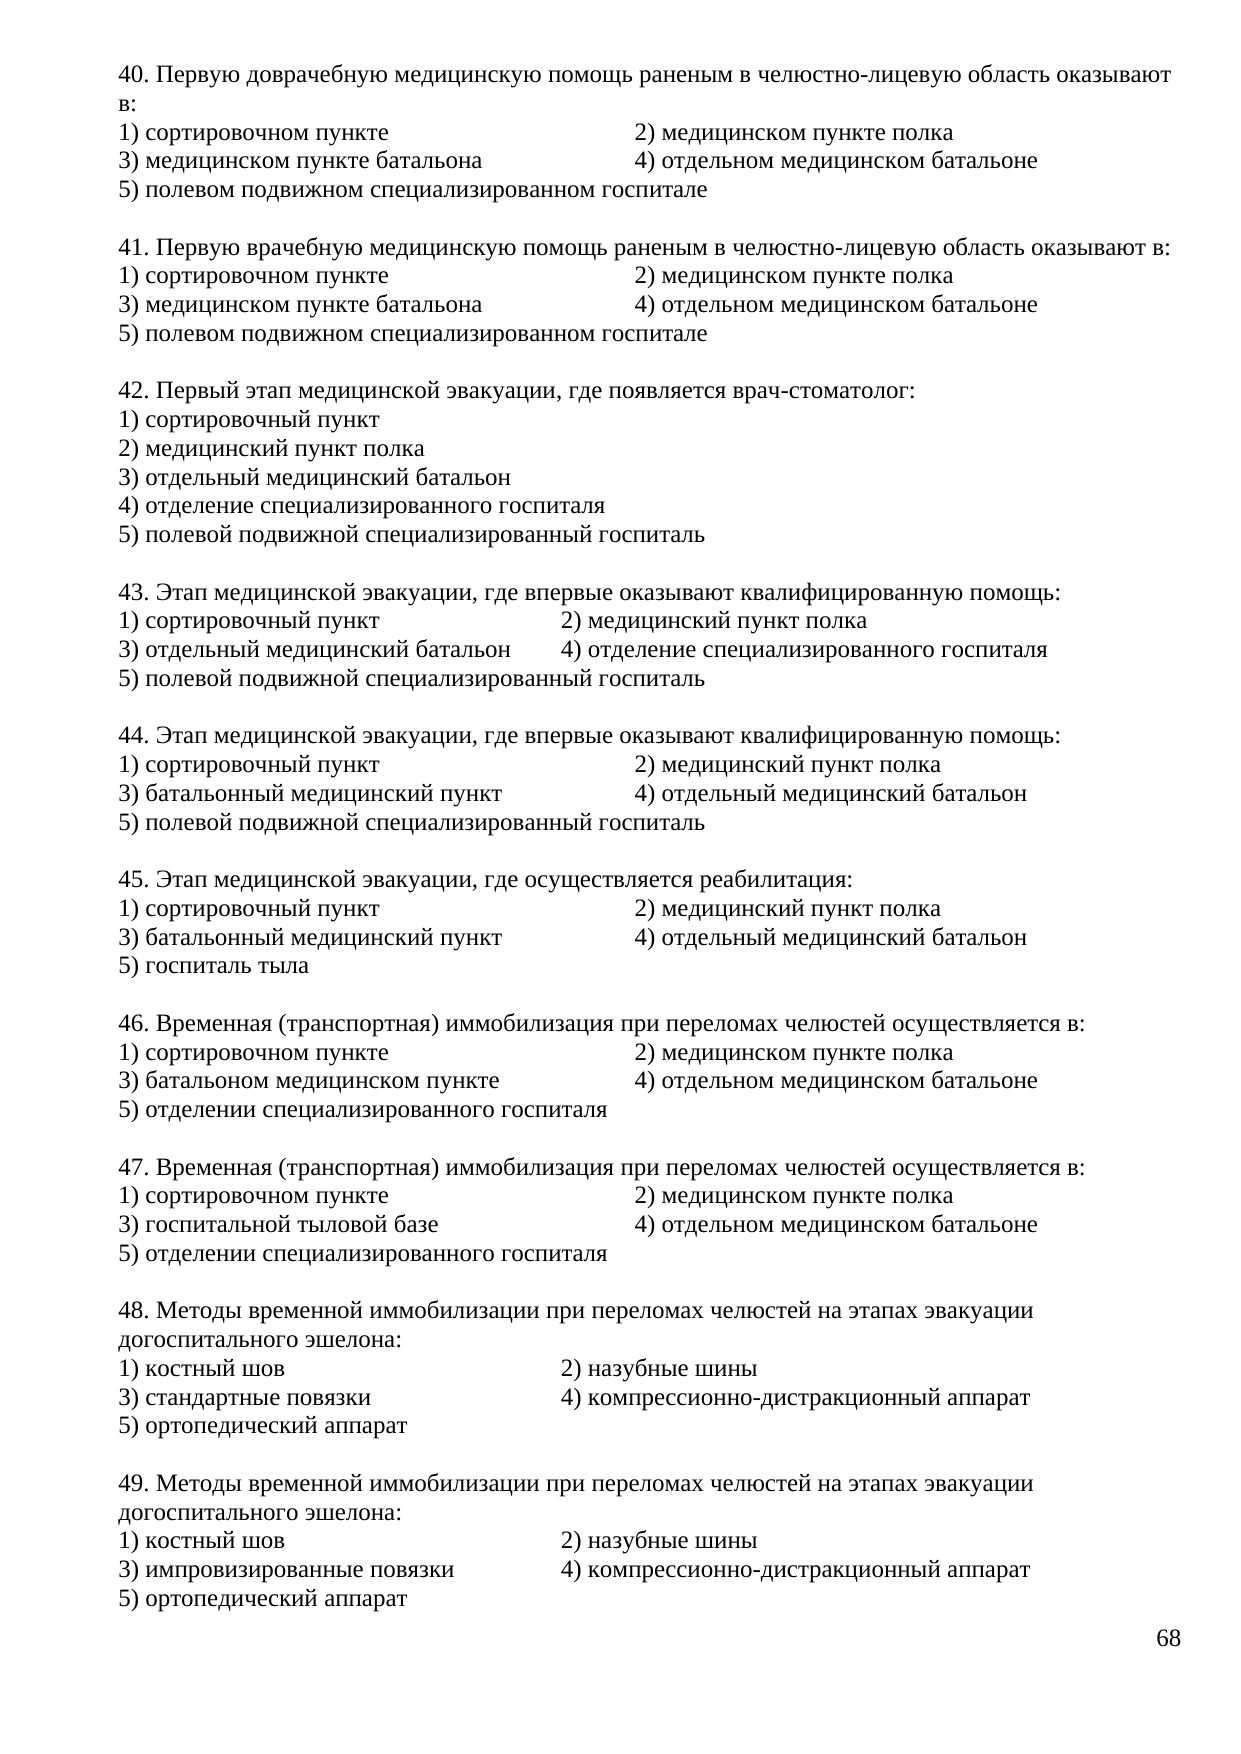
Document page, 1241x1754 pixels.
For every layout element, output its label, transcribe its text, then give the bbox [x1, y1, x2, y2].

text 43. Этап медицинской эвакуации, где впервые оказывают квалифицированную помощь: [118, 577, 1181, 605]
text 5) полевом подвижном специализированном госпитале [118, 318, 1181, 347]
text 2) медицинский пункт полка [118, 433, 1181, 462]
text 47. Временная (транспортная) иммобилизация при переломах челюстей осуществляется в: [118, 1152, 1181, 1180]
text 3) импровизированные повязки 4) компрессионно-дистракционный аппарат [118, 1554, 1181, 1583]
text 1) сортировочном пункте 2) медицинском пункте полка [118, 1180, 1181, 1209]
text 3) медицинском пункте батальона 4) отдельном медицинском батальоне [118, 145, 1181, 174]
text 5) госпиталь тыла [118, 950, 1181, 979]
text 1) сортировочном пункте 2) медицинском пункте полка [118, 1037, 1181, 1065]
text 5) ортопедический аппарат [118, 1583, 1181, 1612]
text 1) костный шов 2) назубные шины [118, 1353, 1181, 1382]
text 5) ортопедический аппарат [118, 1410, 1181, 1439]
text 3) батальоном медицинском пункте 4) отдельном медицинском батальоне [118, 1065, 1181, 1094]
text 1) сортировочный пункт 2) медицинский пункт полка [118, 893, 1181, 922]
text 48. Методы временной иммобилизации при переломах челюстей на этапах эвакуации догоспитального эшелона: [118, 1295, 1181, 1353]
text 45. Этап медицинской эвакуации, где осуществляется реабилитация: [118, 864, 1181, 893]
text 3) отдельный медицинский батальон [118, 462, 1181, 490]
text 5) полевой подвижной специализированный госпиталь [118, 807, 1181, 835]
text 1) сортировочном пункте 2) медицинском пункте полка [118, 117, 1181, 145]
text 40. Первую доврачебную медицинскую помощь раненым в челюстно-лицевую область оказывают в: [118, 59, 1181, 117]
text 5) полевой подвижной специализированный госпиталь [118, 519, 1181, 548]
text 3) отдельный медицинский батальон 4) отделение специализированного госпиталя [118, 634, 1181, 663]
text 49. Методы временной иммобилизации при переломах челюстей на этапах эвакуации догоспитального эшелона: [118, 1468, 1181, 1525]
text 1) сортировочный пункт 2) медицинский пункт полка [118, 749, 1181, 778]
text 3) батальонный медицинский пункт 4) отдельный медицинский батальон [118, 922, 1181, 950]
text 44. Этап медицинской эвакуации, где впервые оказывают квалифицированную помощь: [118, 720, 1181, 749]
text 5) отделении специализированного госпиталя [118, 1238, 1181, 1267]
text 3) медицинском пункте батальона 4) отдельном медицинском батальоне [118, 289, 1181, 318]
text 5) полевой подвижной специализированный госпиталь [118, 663, 1181, 692]
text 46. Временная (транспортная) иммобилизация при переломах челюстей осуществляется в: [118, 1008, 1181, 1037]
text 41. Первую врачебную медицинскую помощь раненым в челюстно-лицевую область оказывают в: [118, 232, 1181, 260]
text 1) сортировочный пункт [118, 404, 1181, 433]
text 3) госпитальной тыловой базе 4) отдельном медицинском батальоне [118, 1209, 1181, 1238]
text 1) сортировочный пункт 2) медицинский пункт полка [118, 605, 1181, 634]
text 1) сортировочном пункте 2) медицинском пункте полка [118, 260, 1181, 289]
text 5) отделении специализированного госпиталя [118, 1094, 1181, 1123]
text 42. Первый этап медицинской эвакуации, где появляется врач-стоматолог: [118, 375, 1181, 404]
text 3) стандартные повязки 4) компрессионно-дистракционный аппарат [118, 1382, 1181, 1410]
text 5) полевом подвижном специализированном госпитале [118, 174, 1181, 203]
text 1) костный шов 2) назубные шины [118, 1525, 1181, 1554]
text 3) батальонный медицинский пункт 4) отдельный медицинский батальон [118, 778, 1181, 807]
text 4) отделение специализированного госпиталя [118, 490, 1181, 519]
